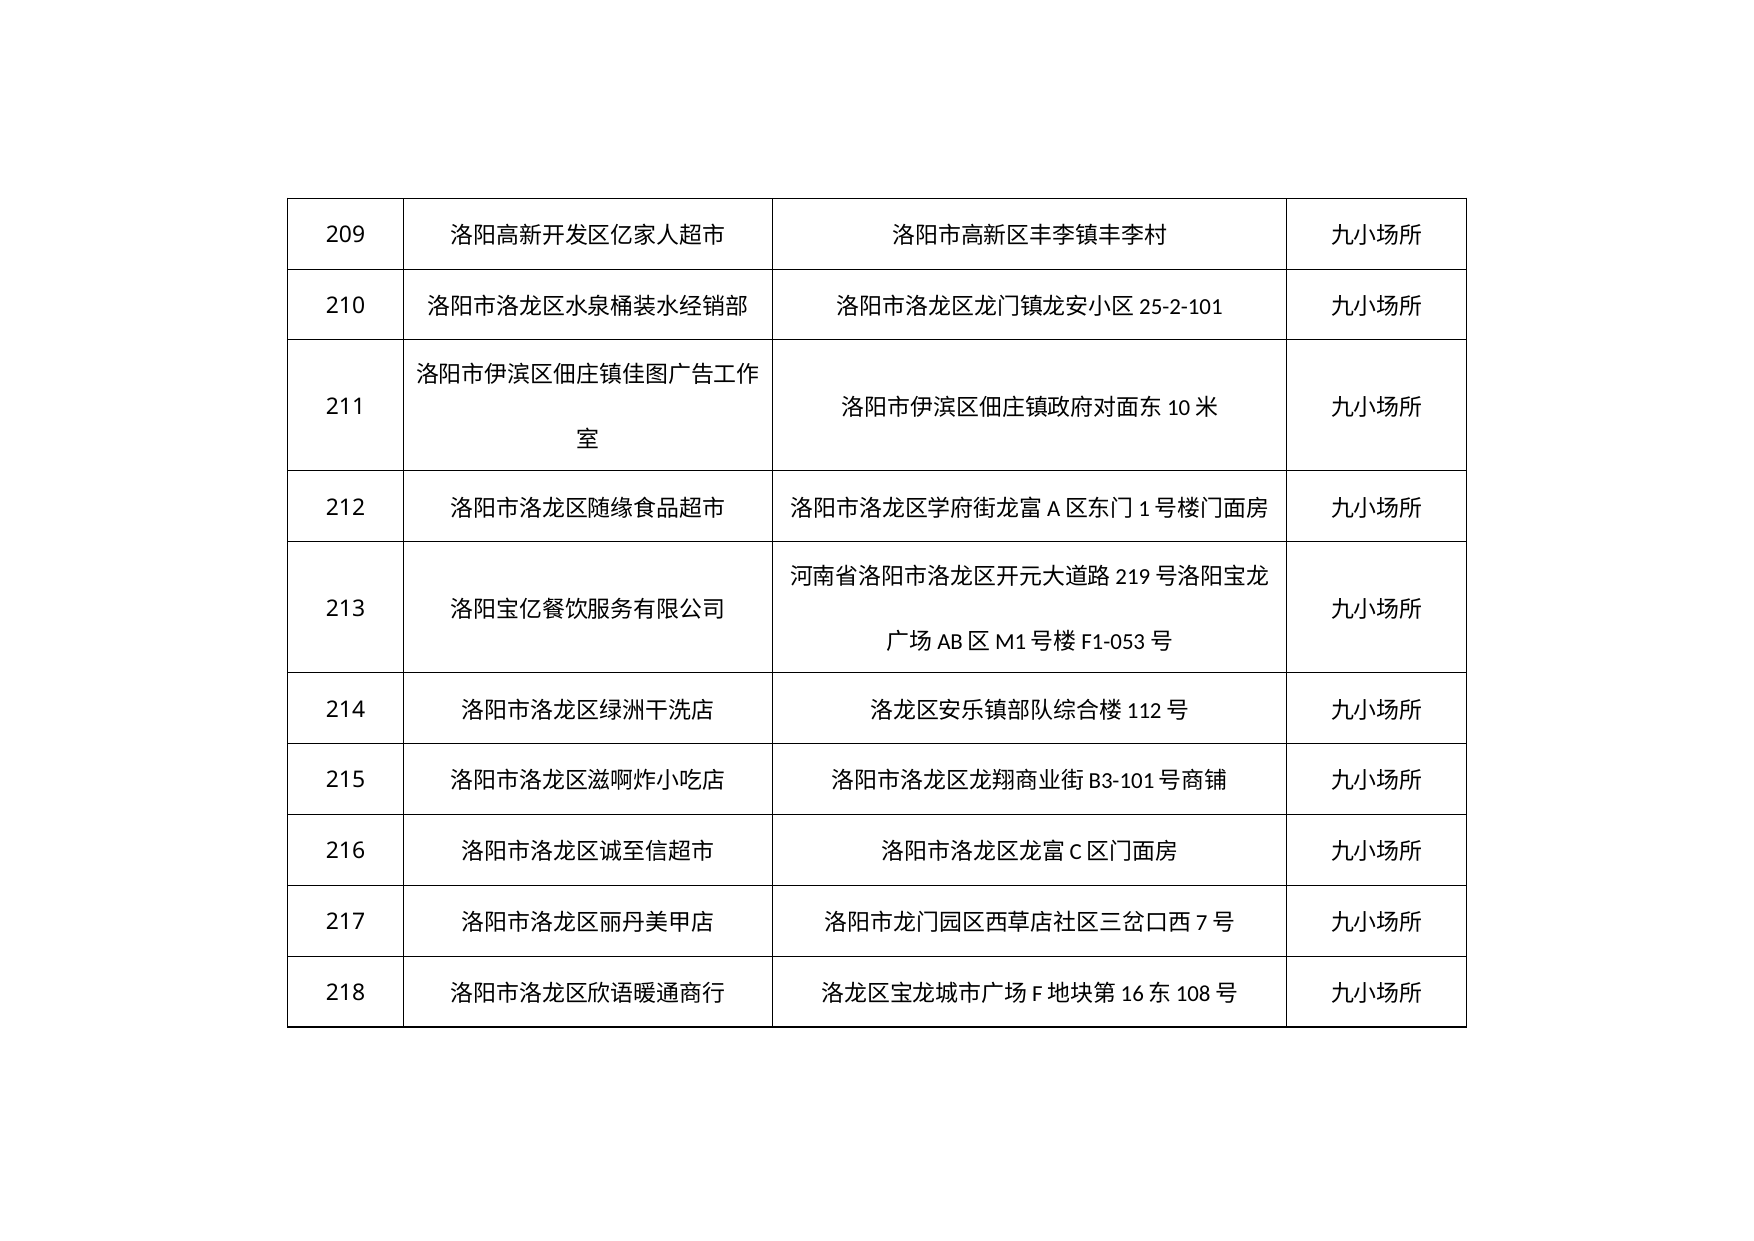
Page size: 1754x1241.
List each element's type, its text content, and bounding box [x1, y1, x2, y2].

table_cell 210 [288, 270, 403, 339]
table_cell 九小场所 [1287, 270, 1466, 339]
table_cell 洛阳市龙门园区西草店社区三岔口西7号 [773, 886, 1286, 956]
table_cell 洛阳市伊滨区佃庄镇佳图广告工作室 [404, 340, 772, 470]
table_cell 216 [288, 815, 403, 885]
table_cell 九小场所 [1287, 957, 1466, 1026]
table_cell 洛阳市洛龙区随缘食品超市 [404, 471, 772, 541]
table_cell 洛阳市洛龙区学府街龙富A区东门1号楼门面房 [773, 471, 1286, 541]
table_cell 217 [288, 886, 403, 956]
table_cell 215 [288, 744, 403, 814]
table_cell 洛阳市洛龙区龙门镇龙安小区25-2-101 [773, 270, 1286, 339]
table_cell 213 [288, 542, 403, 672]
table_cell 洛阳高新开发区亿家人超市 [404, 199, 772, 268]
table_cell 九小场所 [1287, 673, 1466, 743]
table_cell 九小场所 [1287, 340, 1466, 470]
table_cell 洛阳市洛龙区滋啊炸小吃店 [404, 744, 772, 814]
table_cell 九小场所 [1287, 199, 1466, 268]
table_cell 九小场所 [1287, 886, 1466, 956]
table_cell 洛阳市洛龙区龙富C区门面房 [773, 815, 1286, 885]
table_cell 九小场所 [1287, 815, 1466, 885]
table_cell 洛阳市洛龙区欣语暖通商行 [404, 957, 772, 1026]
table_cell 218 [288, 957, 403, 1026]
table_cell 洛阳市伊滨区佃庄镇政府对面东10米 [773, 340, 1286, 470]
table_cell 211 [288, 340, 403, 470]
table_cell 洛龙区宝龙城市广场F地块第16东108号 [773, 957, 1286, 1026]
table_cell 214 [288, 673, 403, 743]
table_cell 洛阳市洛龙区丽丹美甲店 [404, 886, 772, 956]
table_cell 洛阳市洛龙区龙翔商业街B3-101号商铺 [773, 744, 1286, 814]
table_cell 212 [288, 471, 403, 541]
table_cell 洛阳市洛龙区绿洲干洗店 [404, 673, 772, 743]
table_cell 洛阳市高新区丰李镇丰李村 [773, 199, 1286, 268]
table_cell 洛阳市洛龙区诚至信超市 [404, 815, 772, 885]
table_cell 209 [288, 199, 403, 268]
table_cell 河南省洛阳市洛龙区开元大道路219号洛阳宝龙广场AB区M1号楼F1-053号 [773, 542, 1286, 672]
table_cell 洛阳市洛龙区水泉桶装水经销部 [404, 270, 772, 339]
table_cell 洛龙区安乐镇部队综合楼112号 [773, 673, 1286, 743]
table_cell 洛阳宝亿餐饮服务有限公司 [404, 542, 772, 672]
table_cell 九小场所 [1287, 744, 1466, 814]
table_cell 九小场所 [1287, 471, 1466, 541]
table_cell 九小场所 [1287, 542, 1466, 672]
